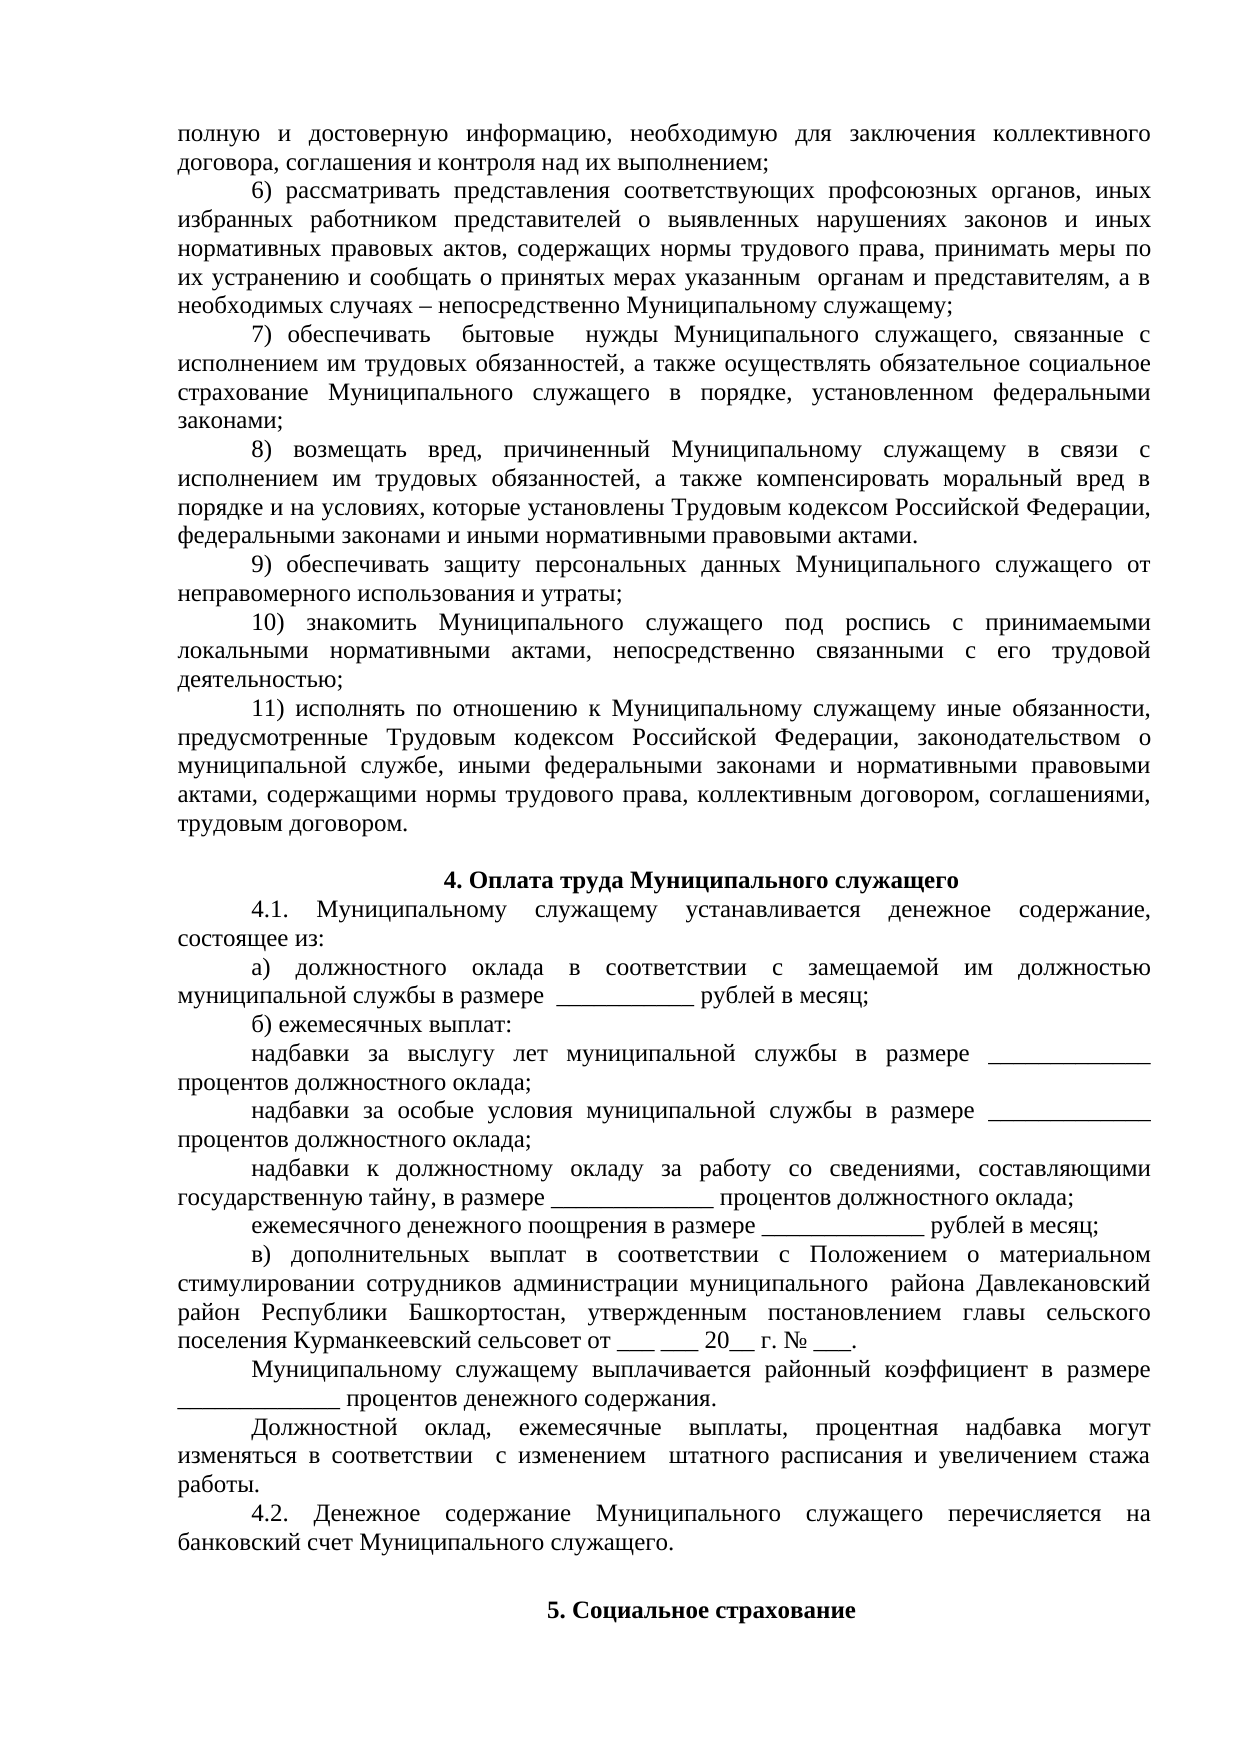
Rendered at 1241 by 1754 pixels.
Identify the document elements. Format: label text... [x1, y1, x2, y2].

text 4. Оплата труда Муниципального служащего [177, 866, 1152, 894]
text в) дополнительных выплат в соответствии с Положением о материальном стимулировании сотрудников администрации муниципального района Давлекановский район Республики Башкортостан, утвержденным постановлением главы сельского поселения Курманкеевский сельсовет от ___ ___ 20__ г. № ___. [177, 1239, 1152, 1354]
text 6) рассматривать представления соответствующих профсоюзных органов, иных избранных работником представителей о выявленных нарушениях законов и иных нормативных правовых актов, содержащих нормы трудового права, принимать меры по их устранению и сообщать о принятых мерах указанным органам и представителям, а в необходимых случаях – непосредственно Муниципальному служащему; [177, 176, 1152, 319]
text надбавки за выслугу лет муниципальной службы в размере _____________ процентов должностного оклада; [177, 1038, 1152, 1096]
text Должностной оклад, ежемесячные выплаты, процентная надбавка могут изменяться в соответствии с изменением штатного расписания и увеличением стажа работы. [177, 1412, 1152, 1498]
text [177, 118, 1152, 176]
text 4.2. Денежное содержание Муниципального служащего перечисляется на банковский счет Муниципального служащего. [177, 1498, 1152, 1556]
text 8) возмещать вред, причиненный Муниципальному служащему в связи с исполнением им трудовых обязанностей, а также компенсировать моральный вред в порядке и на условиях, которые установлены Трудовым кодексом Российской Федерации, федеральными законами и иными нормативными правовыми актами. [177, 434, 1152, 549]
text б) ежемесячных выплат: [177, 1009, 1152, 1038]
text Муниципальному служащему выплачивается районный коэффициент в размере _____________ процентов денежного содержания. [177, 1354, 1152, 1412]
text надбавки к должностному окладу за работу со сведениями, составляющими государственную тайну, в размере _____________ процентов должностного оклада; [177, 1153, 1152, 1211]
text 5. Социальное страхование [177, 1595, 1152, 1624]
text 7) обеспечивать бытовые нужды Муниципального служащего, связанные с исполнением им трудовых обязанностей, а также осуществлять обязательное социальное страхование Муниципального служащего в порядке, установленном федеральными законами; [177, 319, 1152, 434]
text 9) обеспечивать защиту персональных данных Муниципального служащего от неправомерного использования и утраты; [177, 549, 1152, 607]
text надбавки за особые условия муниципальной службы в размере _____________ процентов должностного оклада; [177, 1096, 1152, 1153]
text 4.1. Муниципальному служащему устанавливается денежное содержание, состоящее из: [177, 894, 1152, 952]
text 11) исполнять по отношению к Муниципальному служащему иные обязанности, предусмотренные Трудовым кодексом Российской Федерации, законодательством о муниципальной службе, иными федеральными законами и нормативными правовыми актами, содержащими нормы трудового права, коллективным договором, соглашениями, трудовым договором. [177, 693, 1152, 837]
text 10) знакомить Муниципального служащего под роспись с принимаемыми локальными нормативными актами, непосредственно связанными с его трудовой деятельностью; [177, 607, 1152, 693]
text а) должностного оклада в соответствии с замещаемой им должностью муниципальной службы в размере ___________ рублей в месяц; [177, 952, 1152, 1009]
text ежемесячного денежного поощрения в размере _____________ рублей в месяц; [177, 1211, 1152, 1239]
